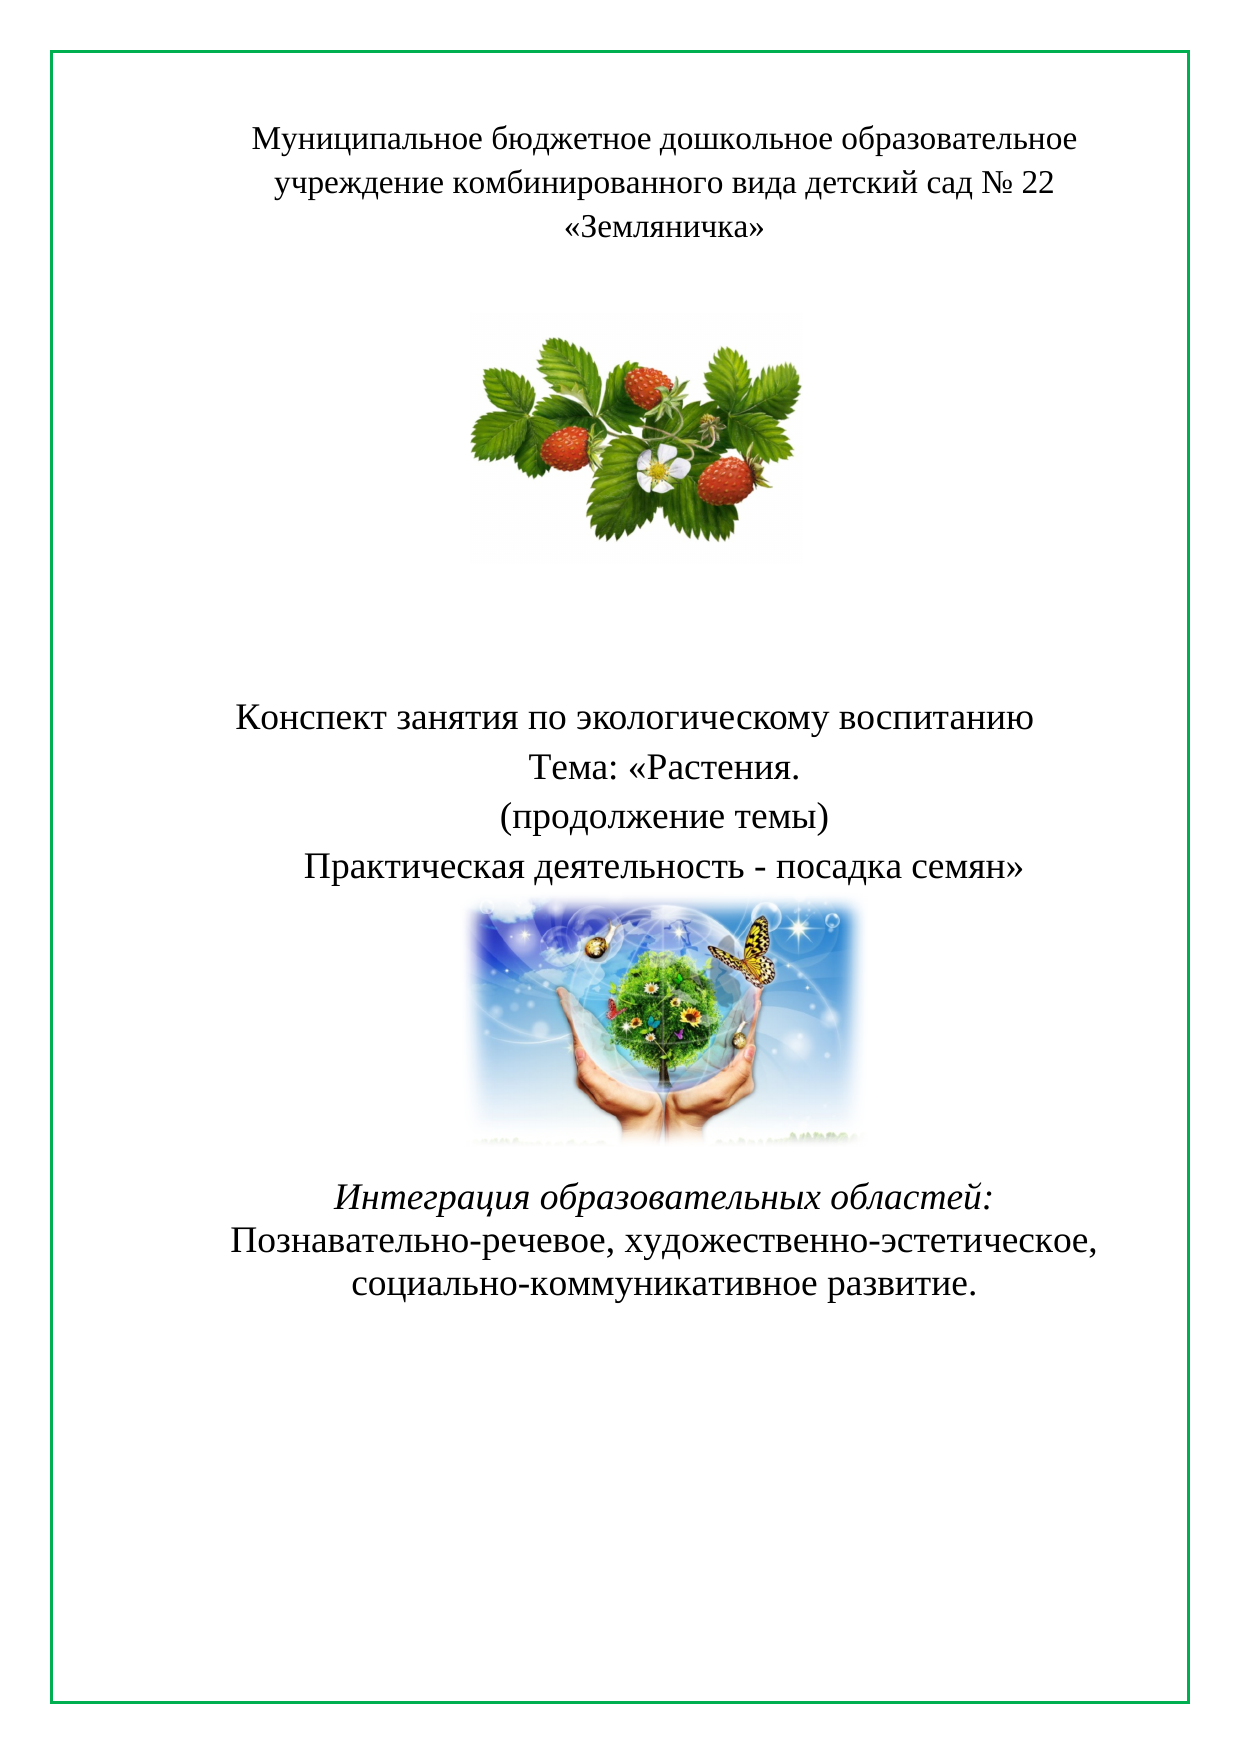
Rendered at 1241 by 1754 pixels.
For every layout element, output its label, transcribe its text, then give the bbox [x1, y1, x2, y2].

picture [471, 314, 803, 564]
text Интеграция образовательных областей: [177, 1174, 1152, 1217]
text Тема: «Растения. [177, 744, 1152, 787]
text Познавательно-речевое, художественно-эстетическое, социально-коммуникативное развитие. [177, 1217, 1152, 1303]
text Практическая деятельность - посадка семян» [177, 843, 1152, 886]
text Муниципальное бюджетное дошкольное образовательное учреждение комбинированного вида детский сад № 22 «Земляничка» [177, 118, 1152, 244]
picture [490, 922, 840, 1119]
text Конспект занятия по экологическому воспитанию [118, 694, 1152, 738]
text (продолжение темы) [177, 794, 1152, 837]
